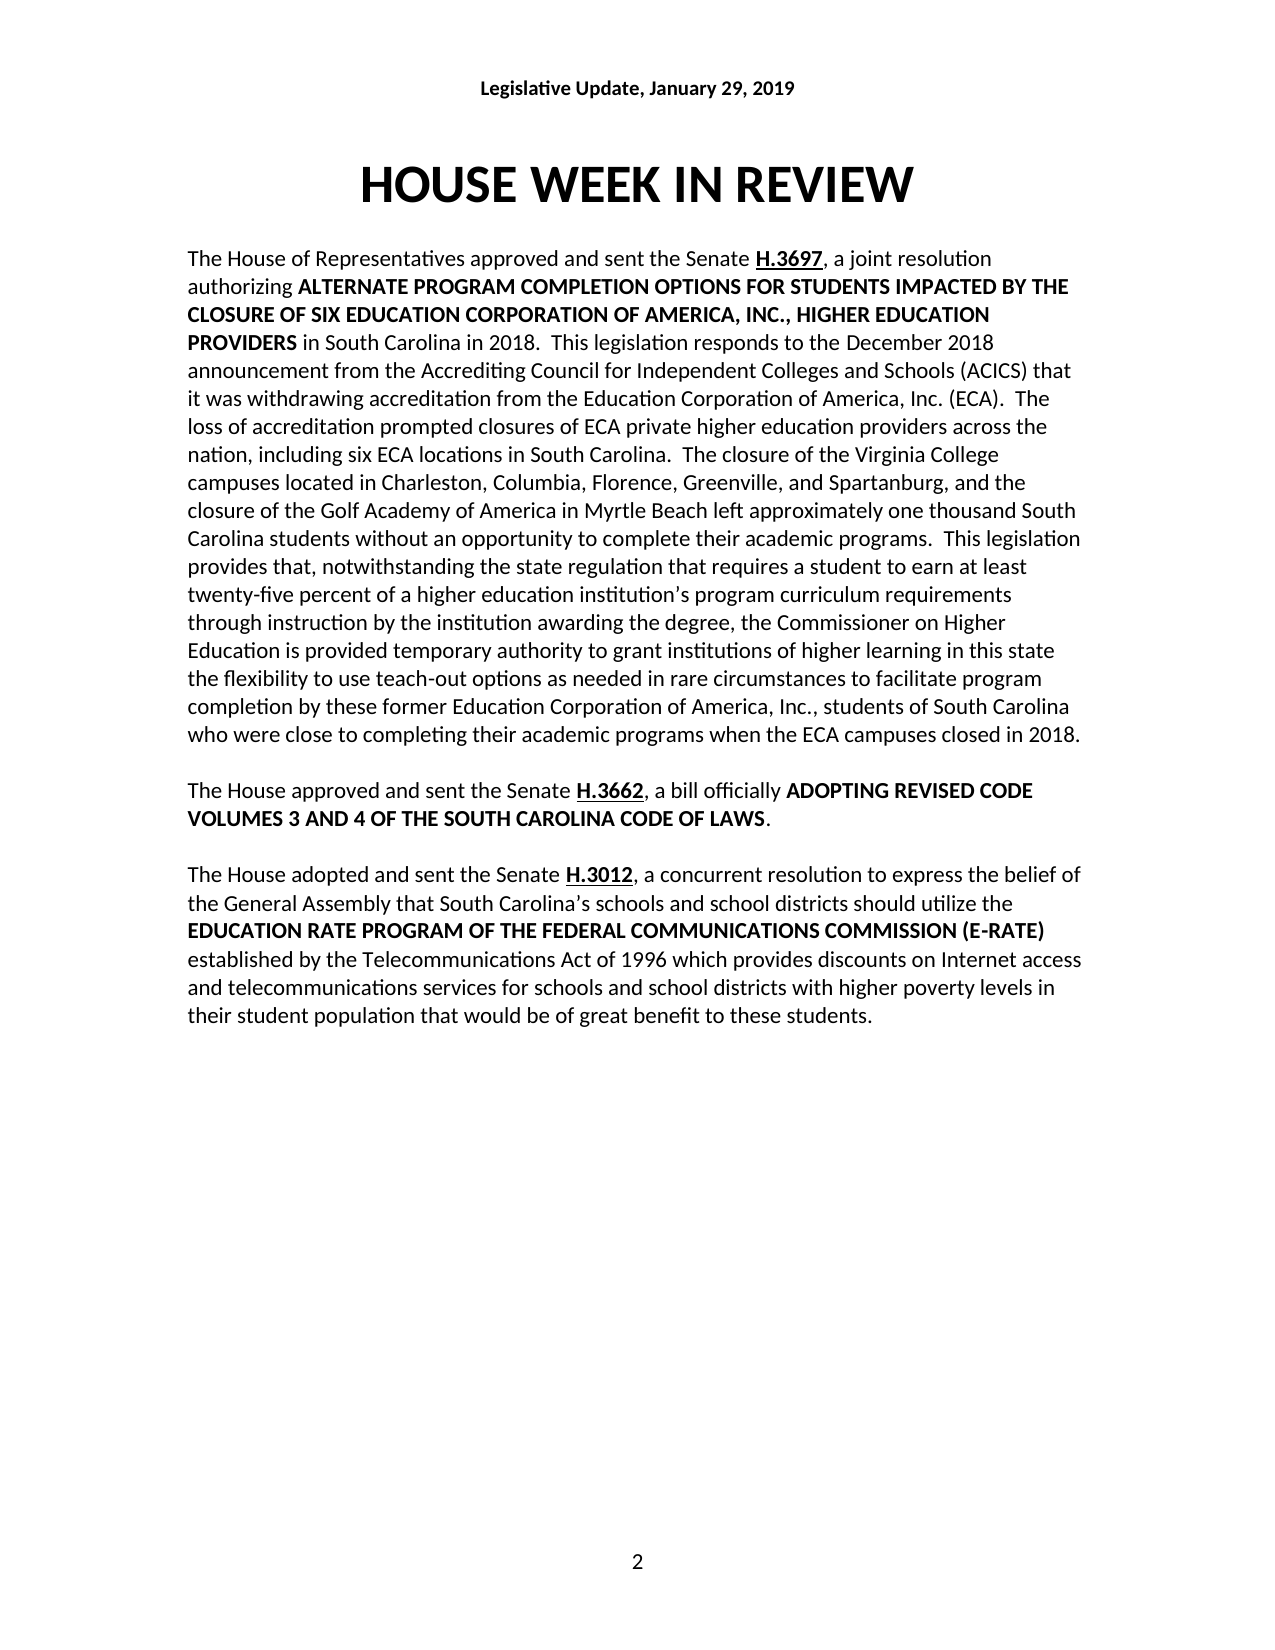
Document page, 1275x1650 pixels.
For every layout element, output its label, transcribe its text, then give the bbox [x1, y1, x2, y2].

text The House adopted and sent the Senate H.3012, a concurrent resolution to express the belief of the General Assembly that South Carolina’s schools and school districts should utilize the EDUCATION RATE PROGRAM OF THE FEDERAL COMMUNICATIONS COMMISSION (E-RATE) established by the Telecommunications Act of 1996 which provides discounts on Internet access and telecommunications services for schools and school districts with higher poverty levels in their student population that would be of great benefit to these students. [187, 861, 1087, 1029]
text The House approved and sent the Senate H.3662, a bill officially ADOPTING REVISED CODE VOLUMES 3 AND 4 OF THE SOUTH CAROLINA CODE OF LAWS. [187, 777, 1087, 833]
text HOUSE WEEK IN REVIEW [187, 150, 1087, 216]
text The House of Representatives approved and sent the Senate H.3697, a joint resolution authorizing ALTERNATE PROGRAM COMPLETION OPTIONS FOR STUDENTS IMPACTED BY THE CLOSURE OF SIX EDUCATION CORPORATION OF AMERICA, INC., HIGHER EDUCATION PROVIDERS in South Carolina in 2018. This legislation responds to the December 2018 announcement from the Accrediting Council for Independent Colleges and Schools (ACICS) that it was withdrawing accreditation from the Education Corporation of America, Inc. (ECA). The loss of accreditation prompted closures of ECA private higher education providers across the nation, including six ECA locations in South Carolina. The closure of the Virginia College campuses located in Charleston, Columbia, Florence, Greenville, and Spartanburg, and the closure of the Golf Academy of America in Myrtle Beach left approximately one thousand South Carolina students without an opportunity to complete their academic programs. This legislation provides that, notwithstanding the state regulation that requires a student to earn at least twenty-five percent of a higher education institution’s program curriculum requirements through instruction by the institution awarding the degree, the Commissioner on Higher Education is provided temporary authority to grant institutions of higher learning in this state the flexibility to use teach-out options as needed in rare circumstances to facilitate program completion by these former Education Corporation of America, Inc., students of South Carolina who were close to completing their academic programs when the ECA campuses closed in 2018. [187, 244, 1087, 748]
